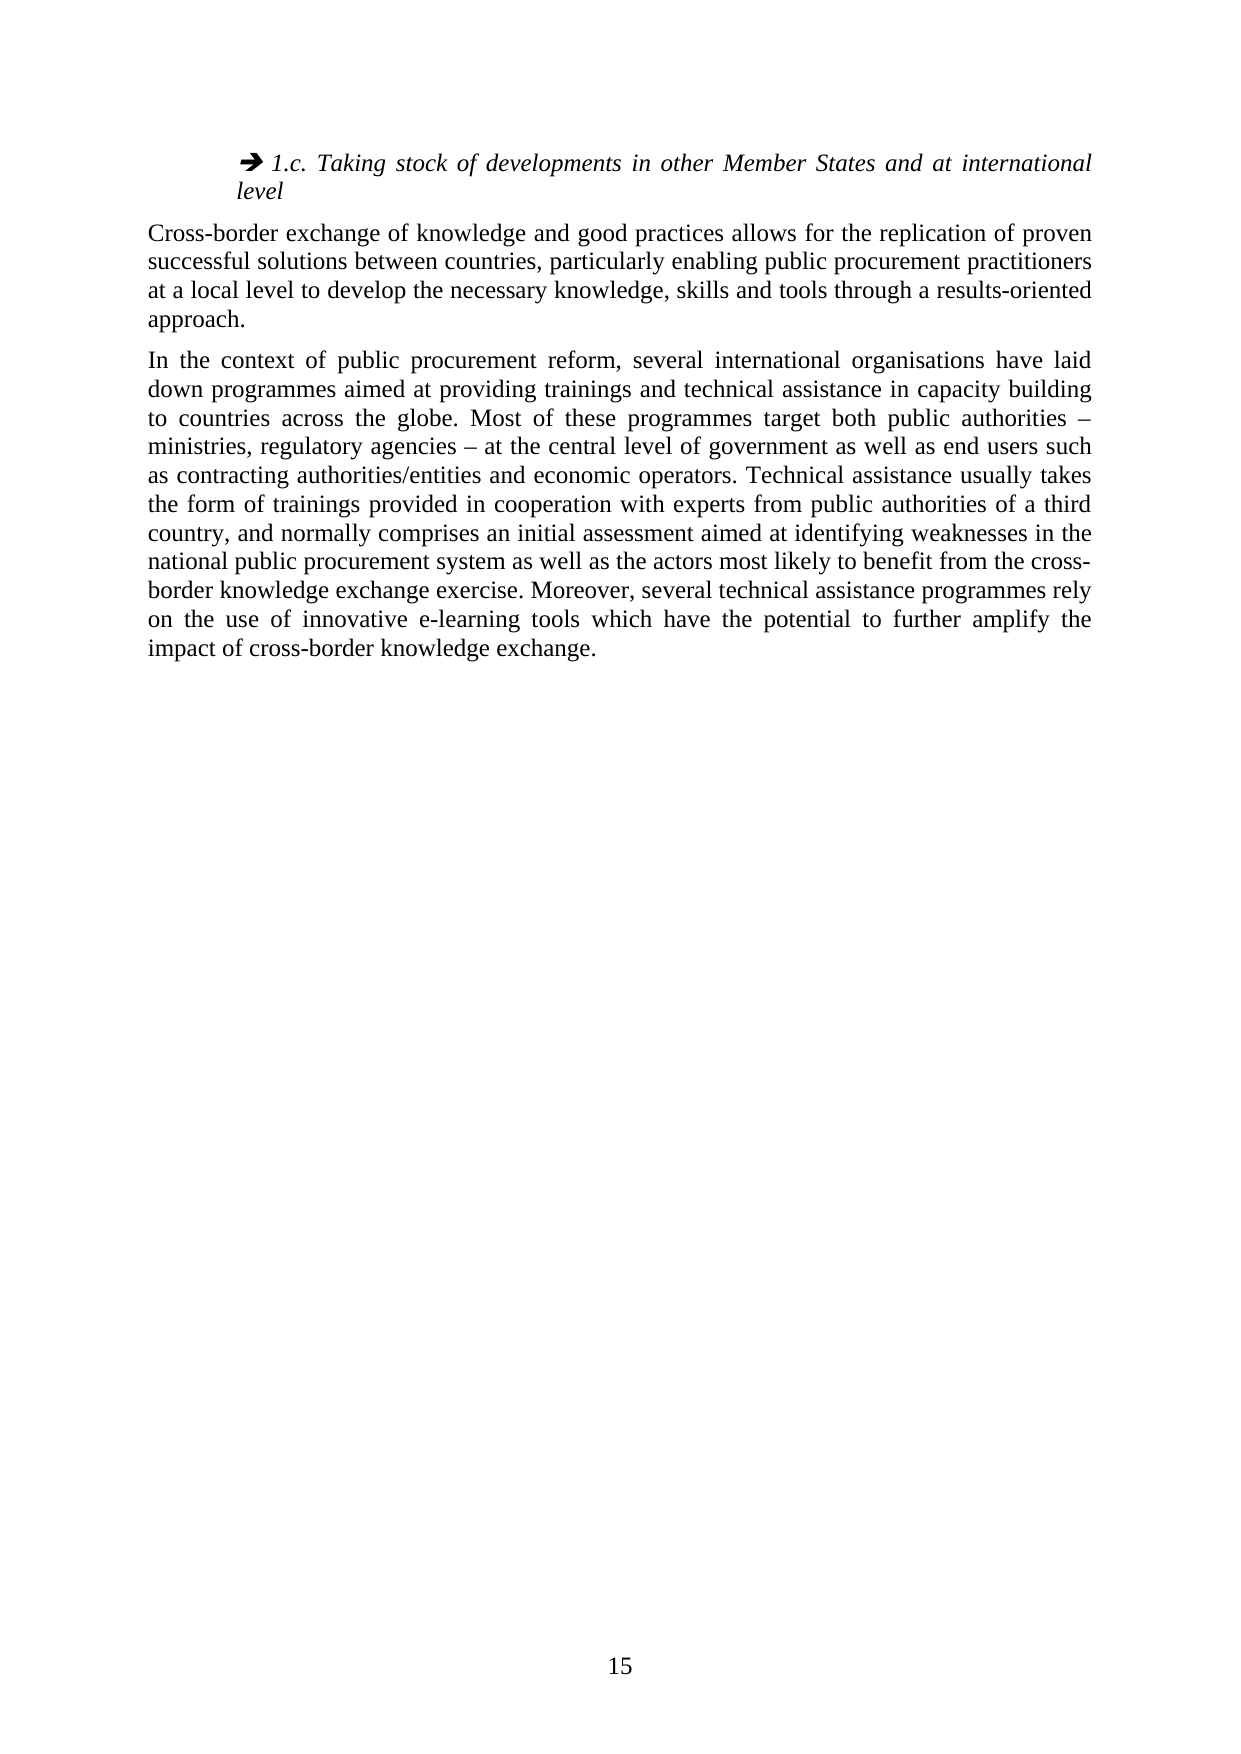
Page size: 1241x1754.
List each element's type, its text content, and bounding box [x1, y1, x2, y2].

text In the context of public procurement reform, several international organisations have laid down programmes aimed at providing trainings and technical assistance in capacity building to countries across the globe. Most of these programmes target both public authorities – ministries, regulatory agencies – at the central level of government as well as end users such as contracting authorities/entities and economic operators. Technical assistance usually takes the form of trainings provided in cooperation with experts from public authorities of a third country, and normally comprises an initial assessment aimed at identifying weaknesses in the national public procurement system as well as the actors most likely to benefit from the cross-border knowledge exchange exercise. Moreover, several technical assistance programmes rely on the use of innovative e-learning tools which have the potential to further amplify the impact of cross-border knowledge exchange. [148, 345, 1093, 661]
subtitle 1.c. Taking stock of developments in other Member States and at international level [148, 148, 1093, 205]
text Cross-border exchange of knowledge and good practices allows for the replication of proven successful solutions between countries, particularly enabling public procurement practitioners at a local level to develop the necessary knowledge, skills and tools through a results-oriented approach. [148, 218, 1093, 333]
